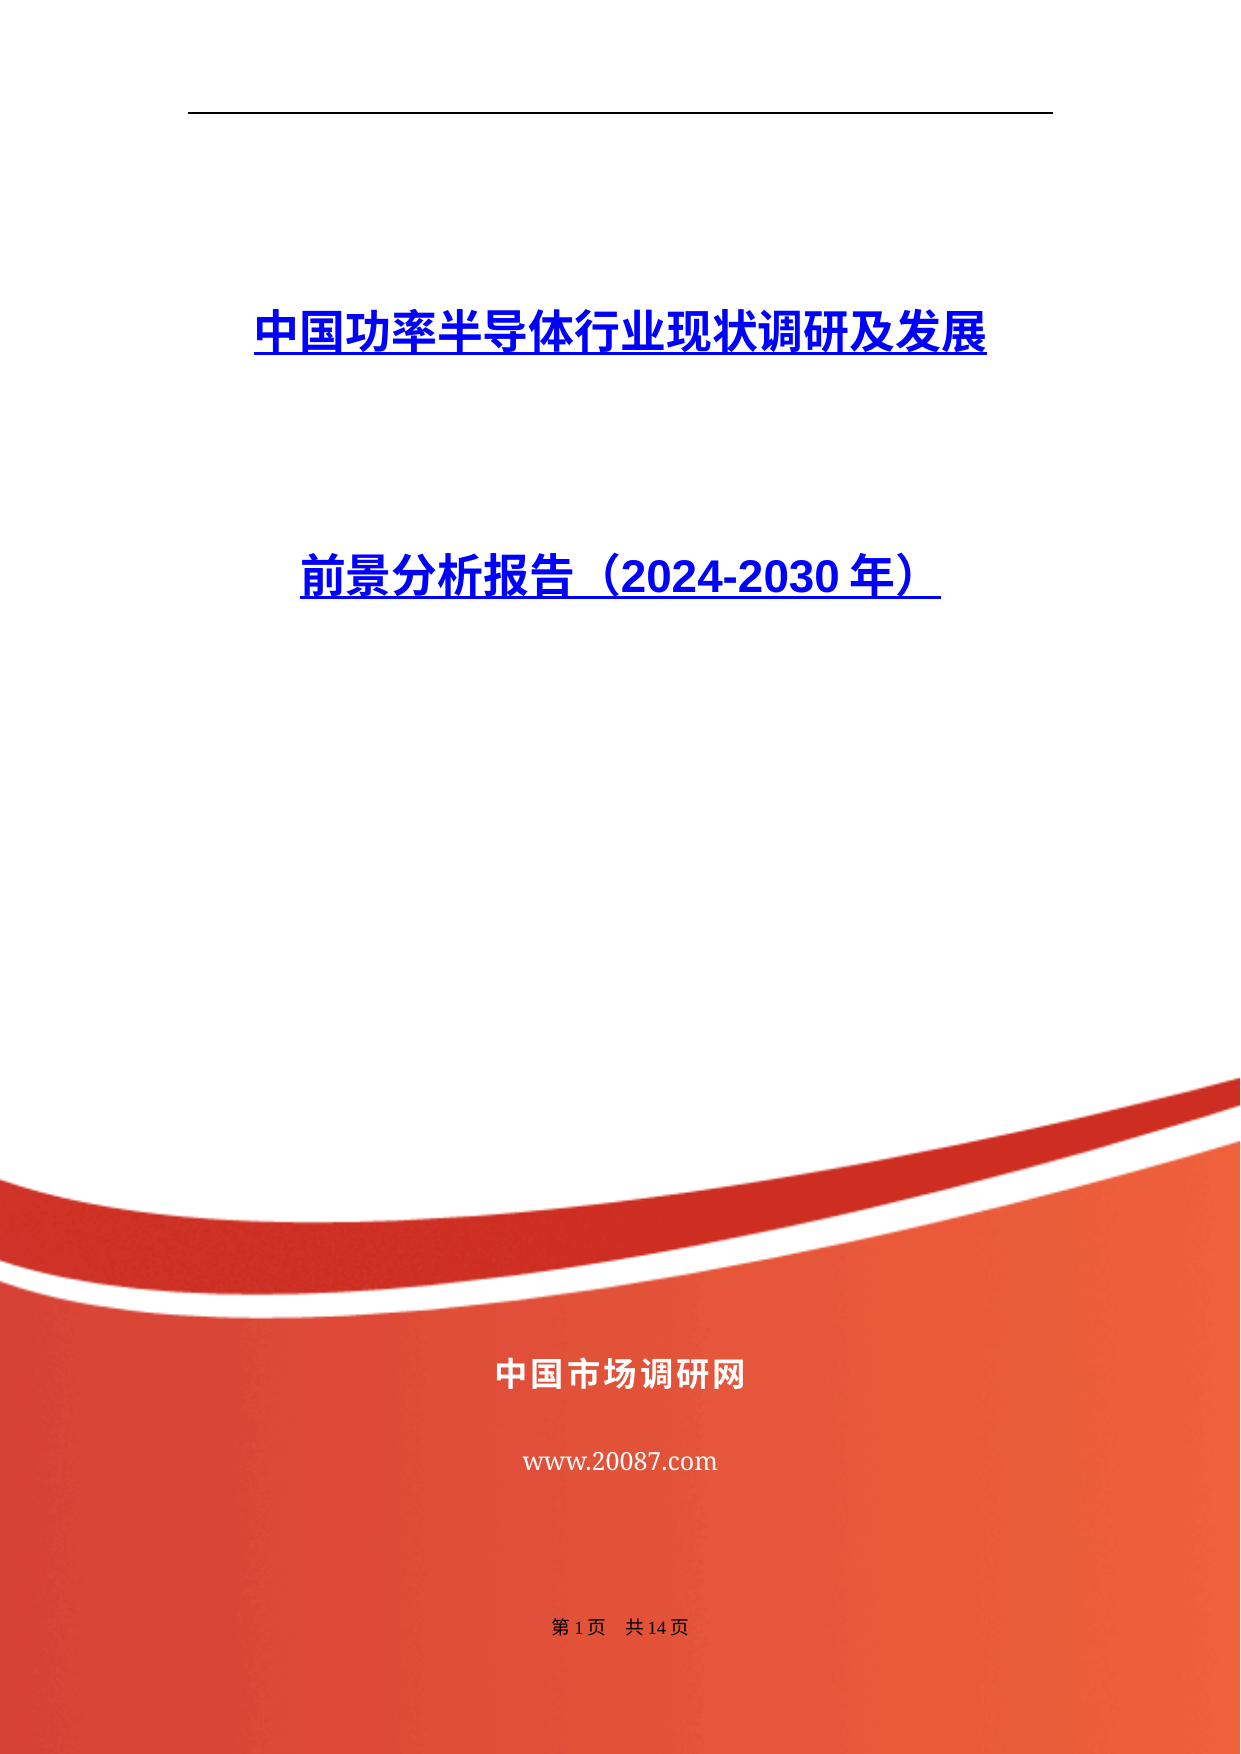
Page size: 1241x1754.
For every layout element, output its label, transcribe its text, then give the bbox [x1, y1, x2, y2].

picture [0, 1006, 1241, 1754]
table_header 中国功率半导体行业现状调研及发展前景分析报告（2024-2030年） [188, 207, 1053, 773]
subtitle 中国市场调研网 [187, 1339, 1053, 1404]
text www.20087.com [187, 1428, 1053, 1493]
